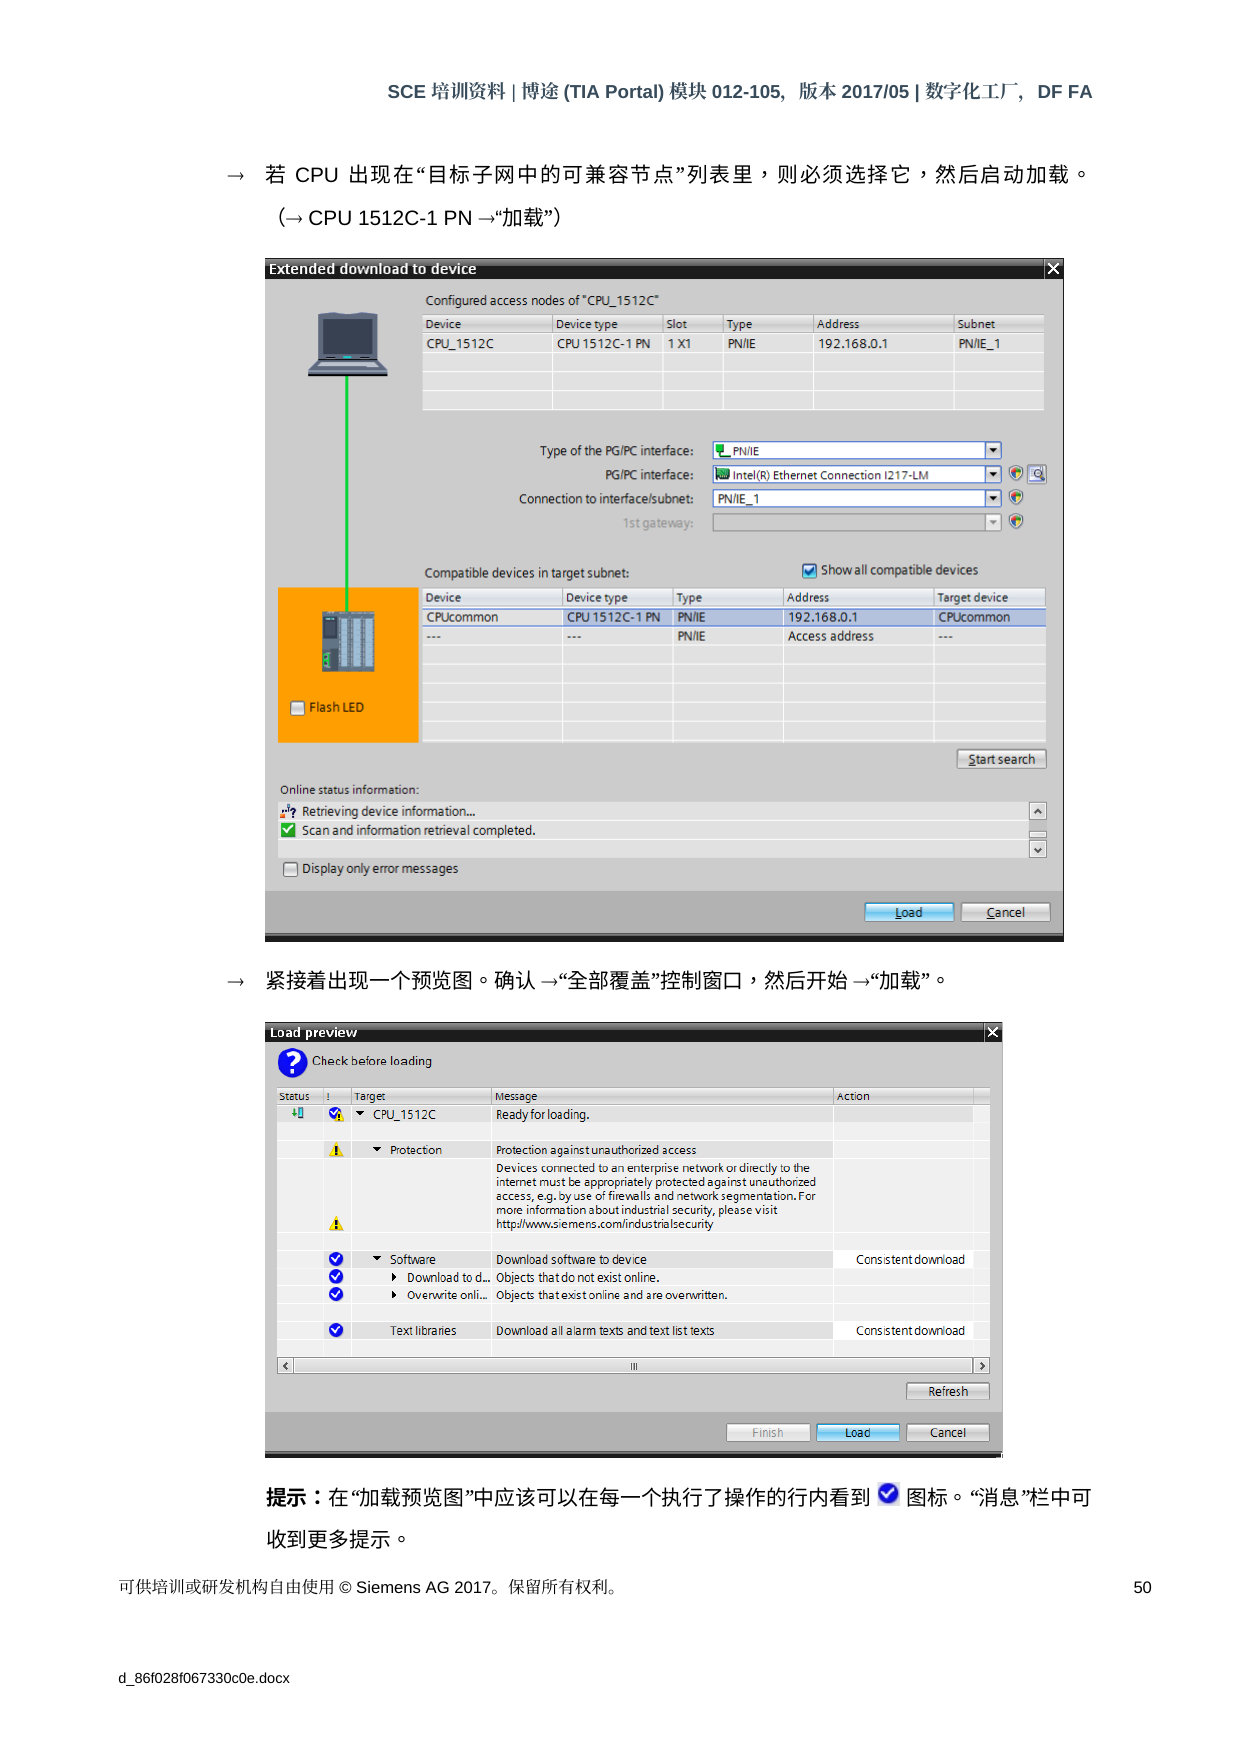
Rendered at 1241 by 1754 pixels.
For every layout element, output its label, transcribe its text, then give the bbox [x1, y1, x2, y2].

text 紧接着出现一个预览图。确认 “全部覆盖”控制窗口，然后开始 “加载”。 [227, 967, 1092, 995]
text 若 CPU 出现在“目标子网中的可兼容节点”列表里，则必须选择它，然后启动加载。 （ CPU 1512C-1 PN “加载”） [227, 160, 1092, 231]
picture [877, 1482, 901, 1506]
picture [265, 257, 1064, 942]
text 提示：在“加载预览图”中应该可以在每一个执行了操作的行内看到 图标。“消息”栏中可收到更多提示。 [266, 1482, 1092, 1554]
picture [265, 1021, 1003, 1458]
